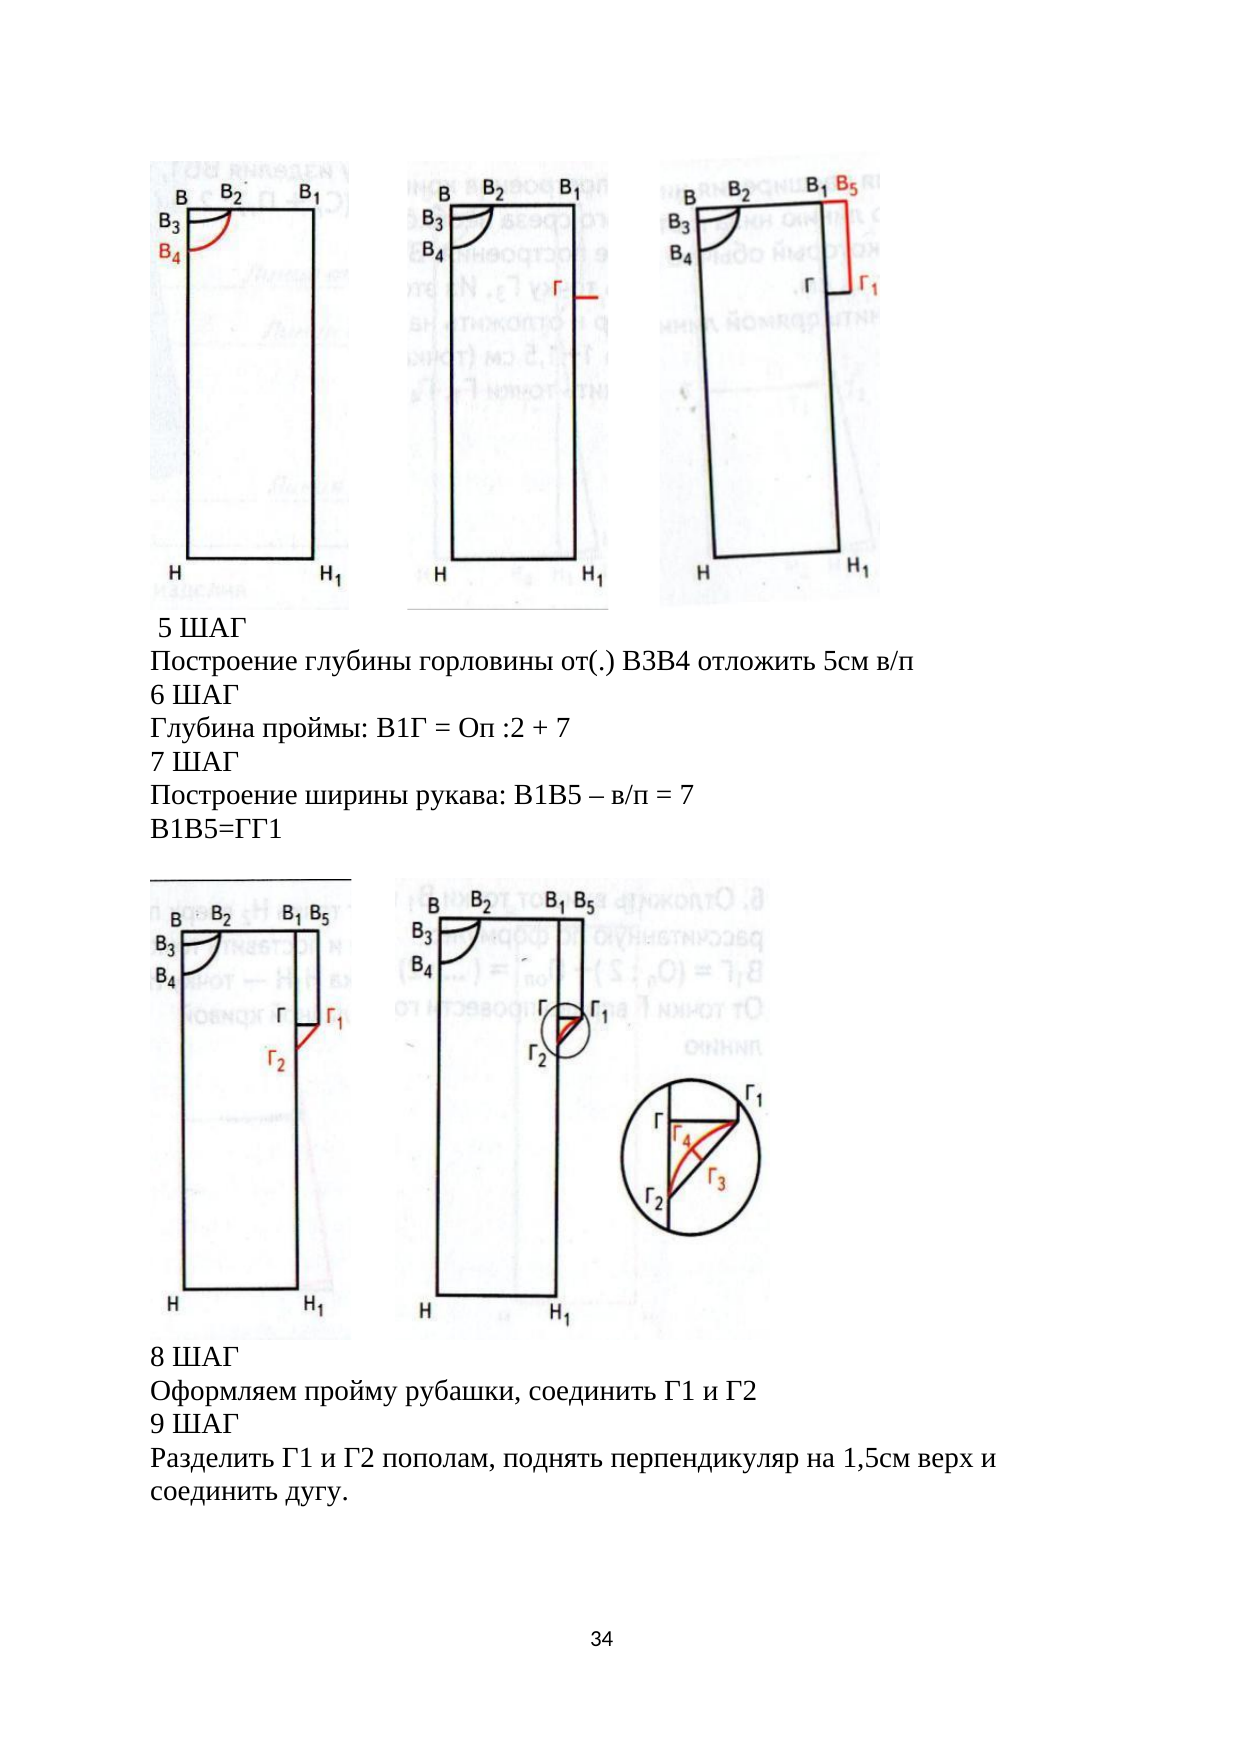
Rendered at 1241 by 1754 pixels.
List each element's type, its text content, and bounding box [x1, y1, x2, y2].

text Оформляем пройму рубашки, соединить Г1 и Г2 [150, 1373, 1053, 1406]
text 7 ШАГ [150, 744, 1053, 777]
text В1В5=ГГ1 [150, 811, 1053, 844]
text 5 ШАГ [150, 610, 1053, 643]
picture [395, 878, 770, 1340]
text Построение ширины рукава: В1В5 – в/п = 7 [150, 777, 1053, 811]
picture [407, 161, 609, 610]
text Глубина проймы: В1Г = Оп :2 + 7 [150, 710, 1053, 744]
text 9 ШАГ [150, 1406, 1053, 1440]
picture [659, 150, 880, 610]
text 6 ШАГ [150, 677, 1053, 710]
picture [150, 879, 352, 1340]
text Разделить Г1 и Г2 пополам, поднять перпендикуляр на 1,5см верх и соединить дугу. [150, 1440, 1053, 1507]
text Построение глубины горловины от(.) В3В4 отложить 5см в/п [150, 643, 1053, 677]
text 8 ШАГ [150, 1339, 1053, 1373]
picture [150, 161, 349, 610]
